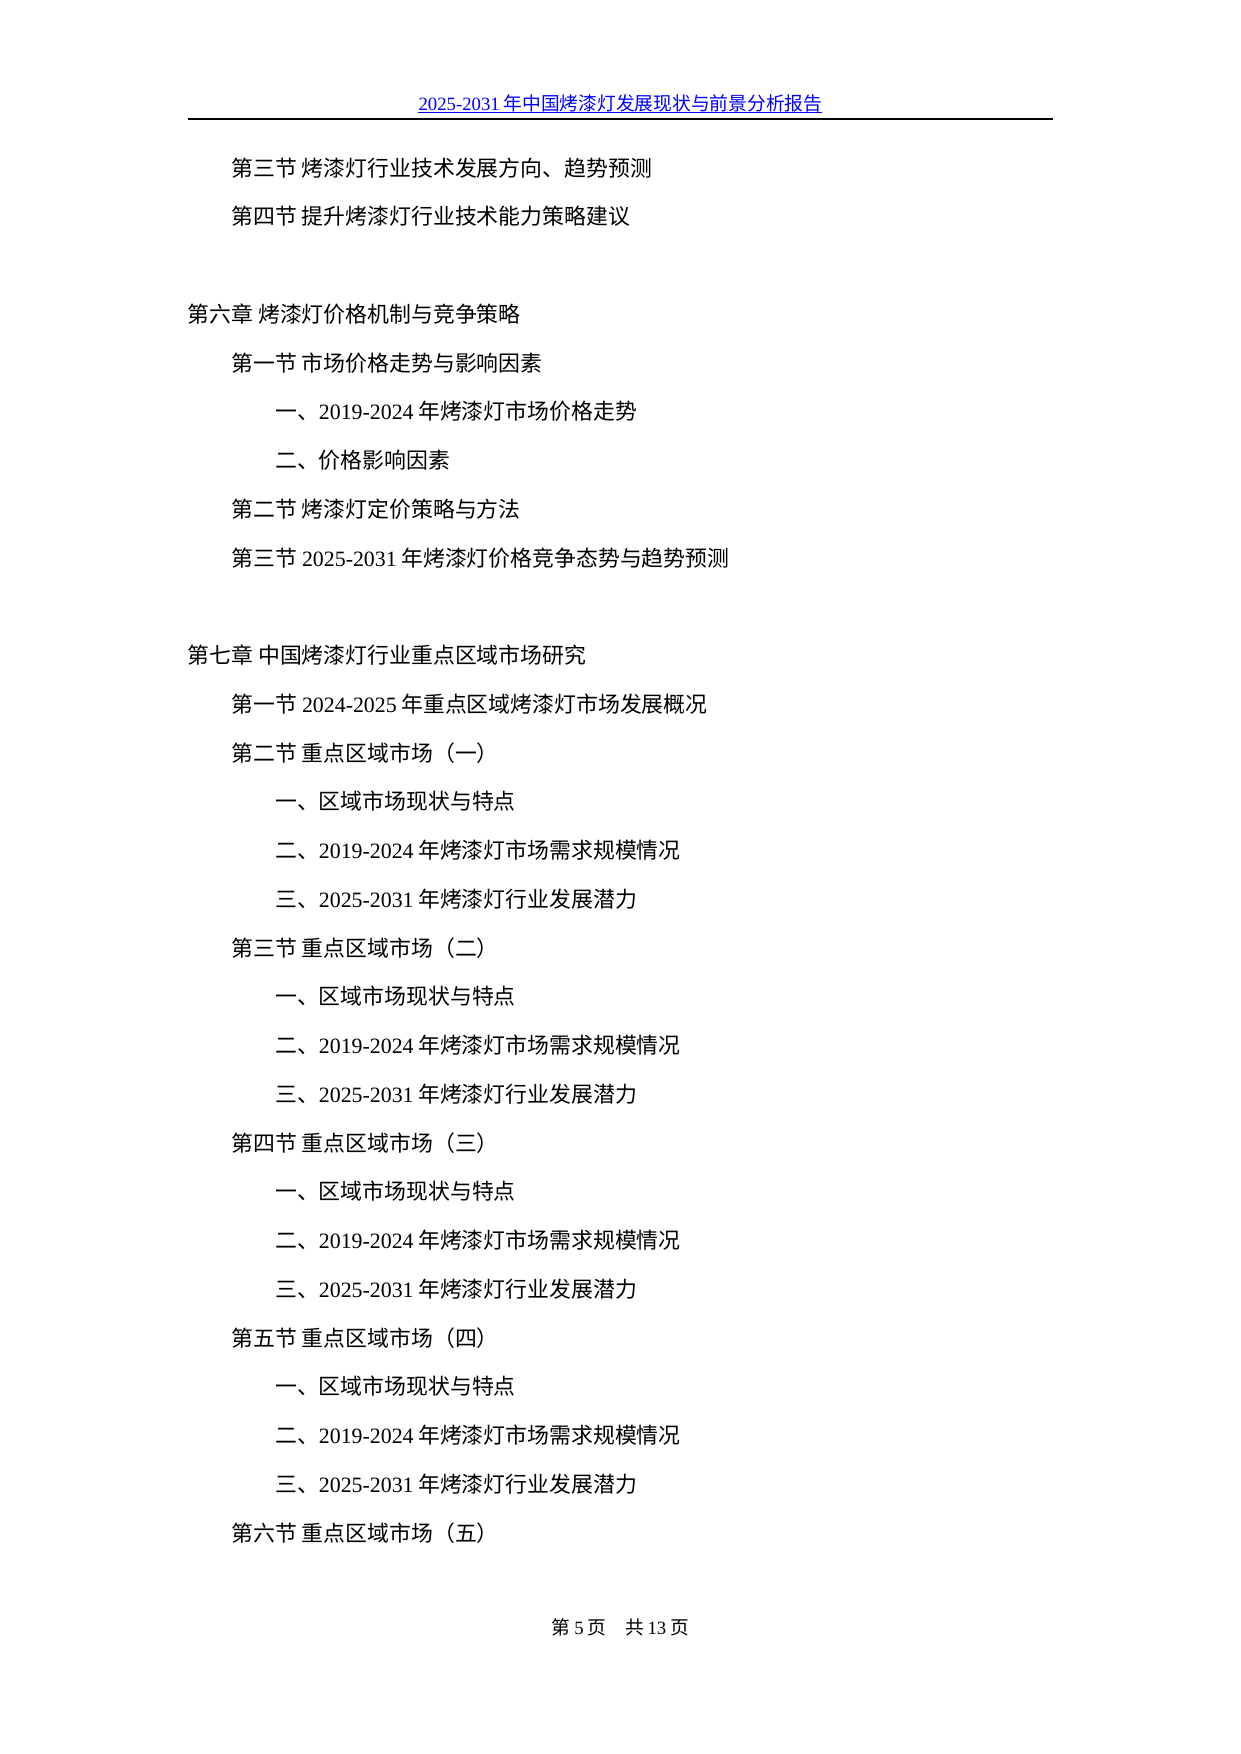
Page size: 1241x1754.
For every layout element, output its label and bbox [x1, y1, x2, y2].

text [187, 150, 1053, 1548]
